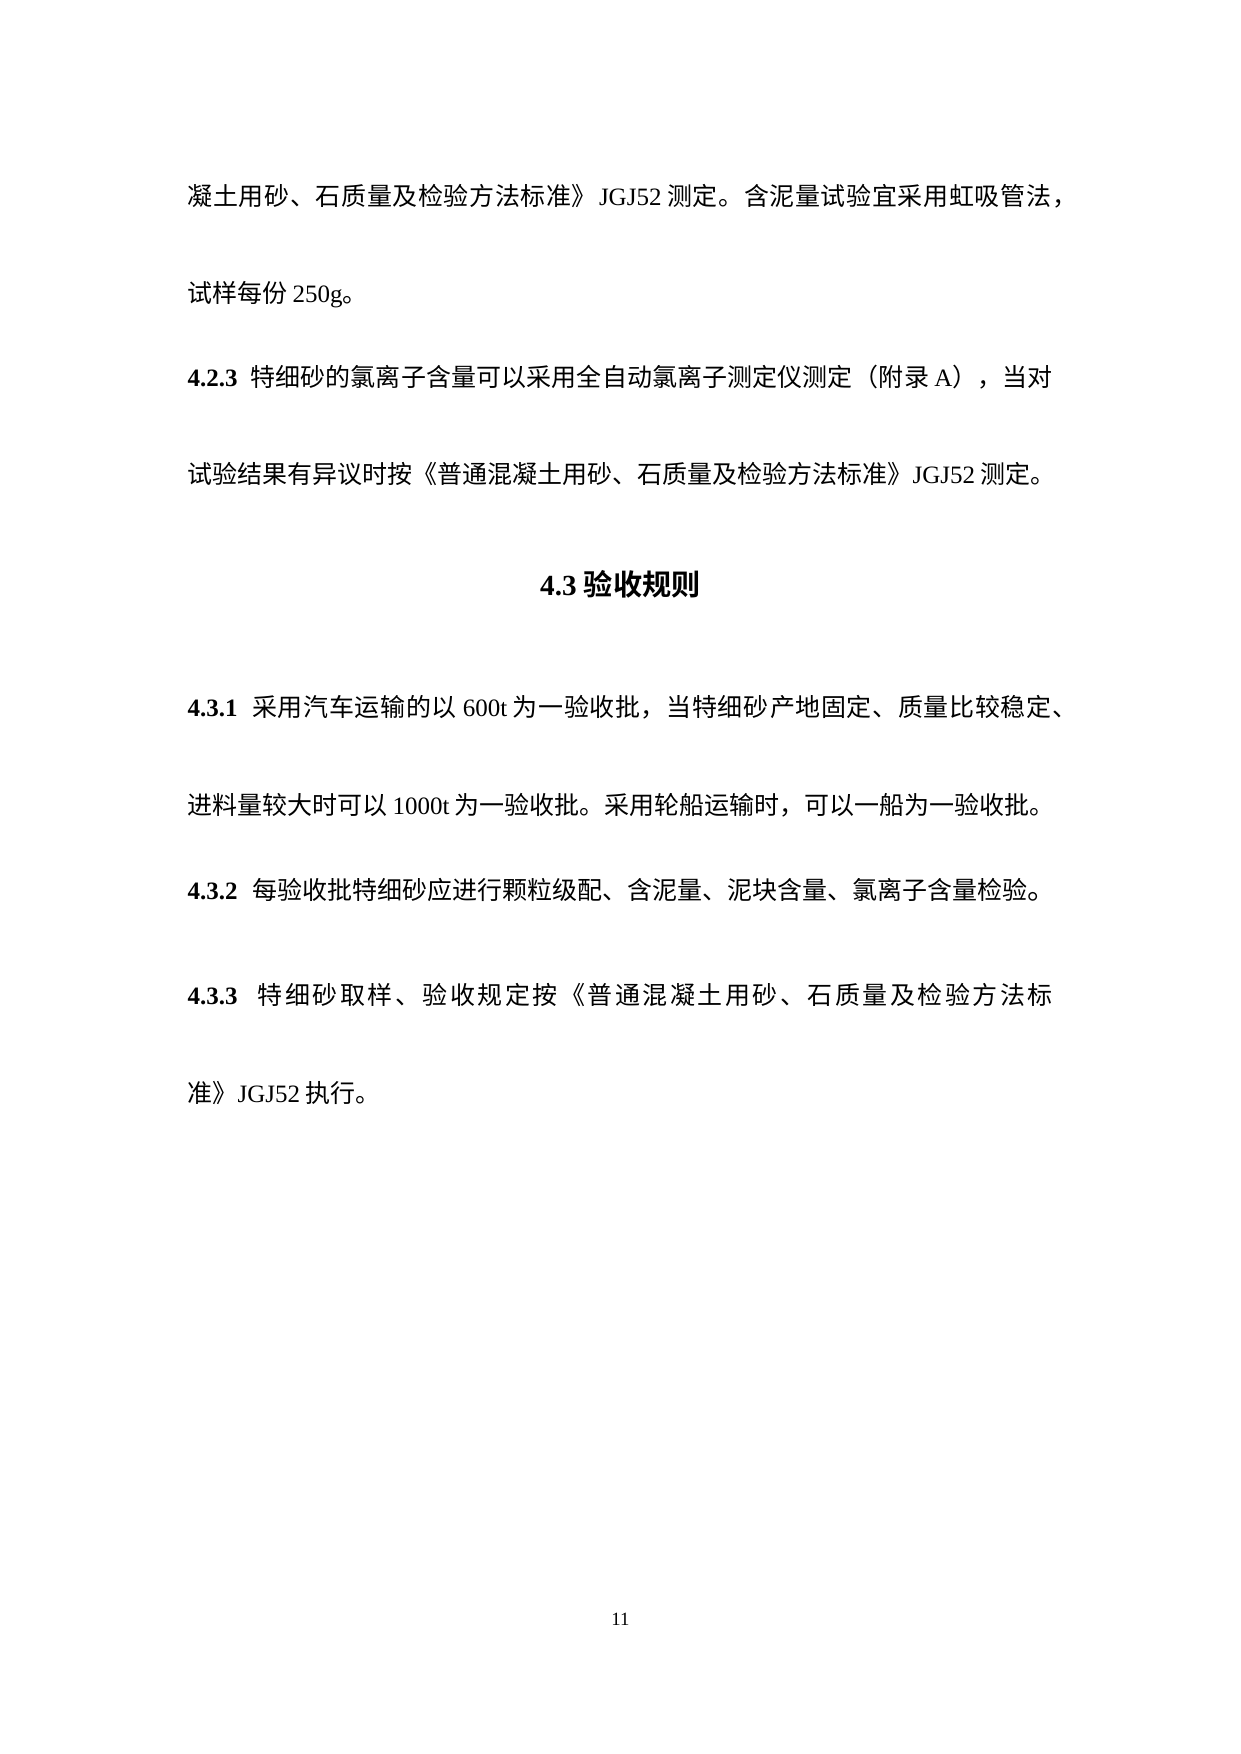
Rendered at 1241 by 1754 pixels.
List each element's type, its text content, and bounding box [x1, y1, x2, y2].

subtitle 4.3 验收规则 [187, 550, 1053, 615]
text 4.3.2 每验收批特细砂应进行颗粒级配、含泥量、泥块含量、氯离子含量检验。 [187, 854, 1053, 919]
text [187, 162, 1053, 324]
text 4.2.3 特细砂的氯离子含量可以采用全自动氯离子测定仪测定（附录A），当对试验结果有异议时按《普通混凝土用砂、石质量及检验方法标准》JGJ52测定。 [187, 343, 1053, 505]
text 4.3.3 特细砂取样、验收规定按《普通混凝土用砂、石质量及检验方法标准》JGJ52执行。 [187, 961, 1053, 1124]
text 4.3.1 采用汽车运输的以600t为一验收批，当特细砂产地固定、质量比较稳定、进料量较大时可以1000t为一验收批。采用轮船运输时，可以一船为一验收批。 [187, 673, 1053, 836]
